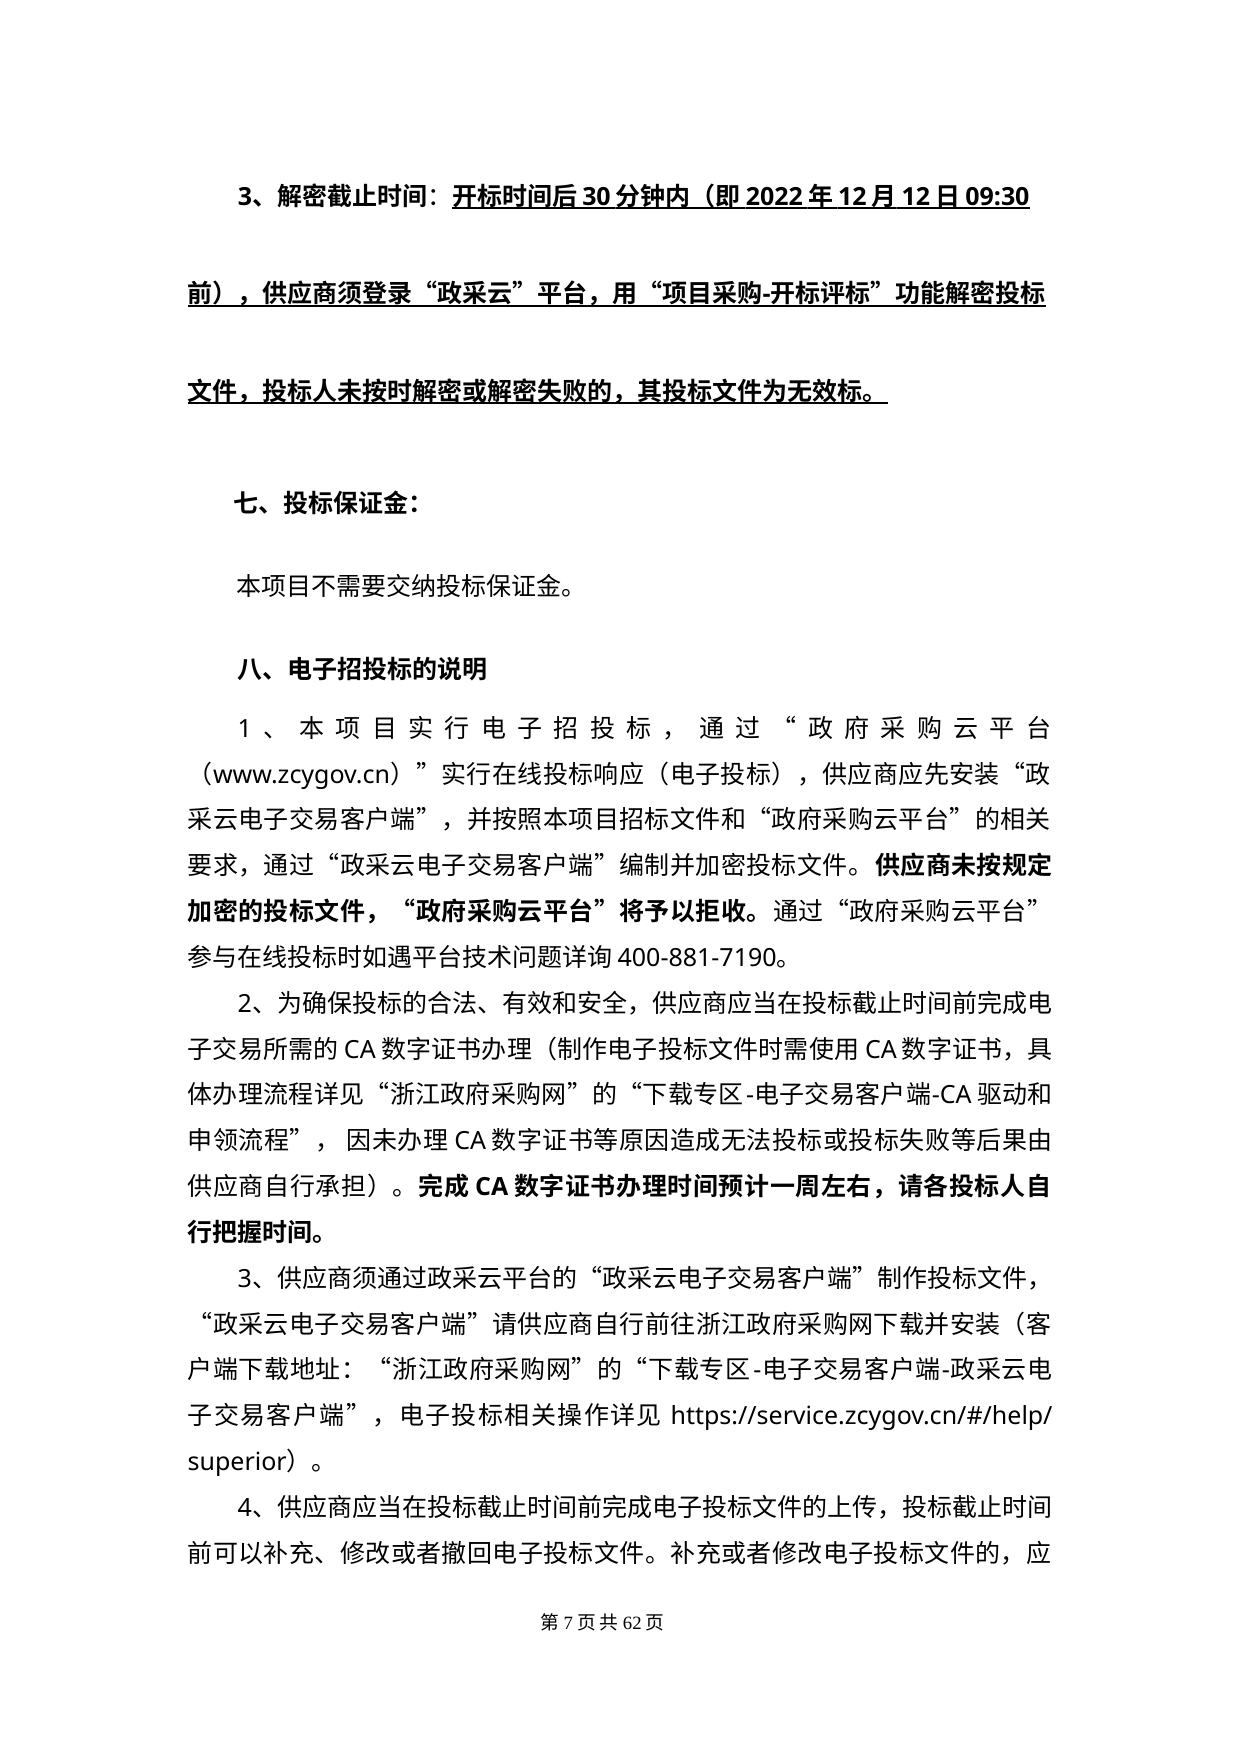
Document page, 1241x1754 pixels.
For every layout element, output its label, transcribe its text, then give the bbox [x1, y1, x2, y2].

text 八、电子招投标的说明 [187, 636, 1053, 701]
text 七、投标保证金： [187, 469, 1053, 534]
text 3、解密截止时间：开标时间后30分钟内（即2022年12月12日09:30前），供应商须登录“政采云”平台，用“项目采购-开标评标”功能解密投标文件，投标人未按时解密或解密失败的，其投标文件为无效标。 [187, 162, 1053, 422]
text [187, 1480, 1053, 1571]
text 3、供应商须通过政采云平台的“政采云电子交易客户端”制作投标文件，“政采云电子交易客户端”请供应商自行前往浙江政府采购网下载并安装（客户端下载地址：“浙江政府采购网”的“下载专区-电子交易客户端-政采云电子交易客户端”，电子投标相关操作详见https://service.zcygov.cn/#/help/superior）。 [187, 1251, 1053, 1480]
text 2、为确保投标的合法、有效和安全，供应商应当在投标截止时间前完成电子交易所需的CA数字证书办理（制作电子投标文件时需使用CA数字证书，具体办理流程详见“浙江政府采购网”的“下载专区-电子交易客户端-CA驱动和申领流程”， 因未办理CA数字证书等原因造成无法投标或投标失败等后果由供应商自行承担）。完成CA数字证书办理时间预计一周左右，请各投标人自行把握时间。 [187, 976, 1053, 1251]
text 1、本项目实行电子招投标，通过“政府采购云平台（www.zcygov.cn）”实行在线投标响应（电子投标），供应商应先安装“政采云电子交易客户端”，并按照本项目招标文件和“政府采购云平台”的相关要求，通过“政采云电子交易客户端”编制并加密投标文件。供应商未按规定加密的投标文件，“政府采购云平台”将予以拒收。通过“政府采购云平台”参与在线投标时如遇平台技术问题详询400-881-7190。 [187, 701, 1053, 976]
text 本项目不需要交纳投标保证金。 [187, 552, 1053, 617]
